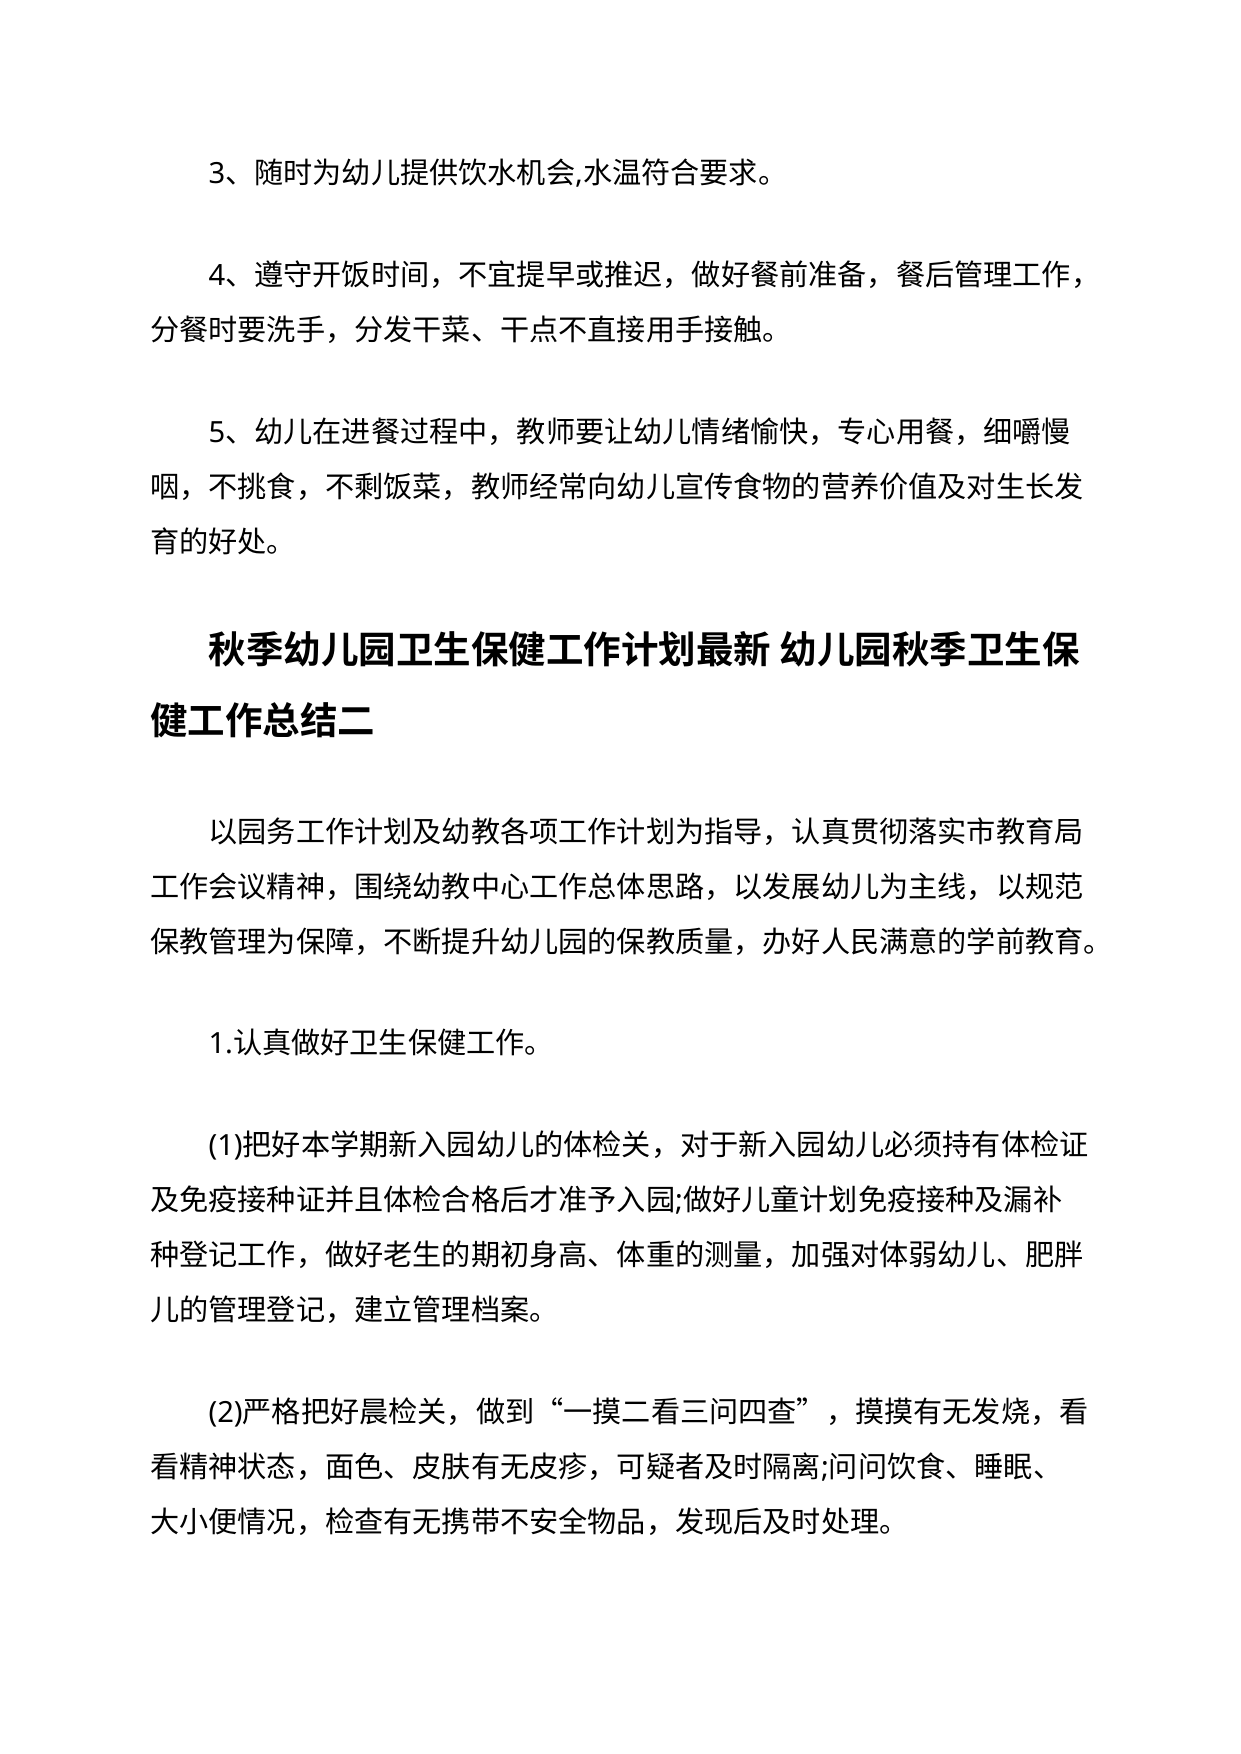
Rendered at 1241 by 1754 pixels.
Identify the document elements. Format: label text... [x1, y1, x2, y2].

text 以园务工作计划及幼教各项工作计划为指导，认真贯彻落实市教育局工作会议精神，围绕幼教中心工作总体思路，以发展幼儿为主线，以规范保教管理为保障，不断提升幼儿园的保教质量，办好人民满意的学前教育。 [150, 808, 1090, 960]
text 5、幼儿在进餐过程中，教师要让幼儿情绪愉快，专心用餐，细嚼慢咽，不挑食，不剩饭菜，教师经常向幼儿宣传食物的营养价值及对生长发育的好处。 [150, 409, 1090, 561]
text 秋季幼儿园卫生保健工作计划最新 幼儿园秋季卫生保健工作总结二 [150, 620, 1090, 745]
text (2)严格把好晨检关，做到“一摸二看三问四查”，摸摸有无发烧，看看精神状态，面色、皮肤有无皮疹，可疑者及时隔离;问问饮食、睡眠、大小便情况，检查有无携带不安全物品，发现后及时处理。 [150, 1388, 1090, 1541]
text 3、随时为幼儿提供饮水机会,水温符合要求。 [150, 150, 1090, 192]
text 4、遵守开饭时间，不宜提早或推迟，做好餐前准备，餐后管理工作，分餐时要洗手，分发干菜、干点不直接用手接触。 [150, 252, 1090, 349]
text 1.认真做好卫生保健工作。 [150, 1020, 1090, 1062]
text (1)把好本学期新入园幼儿的体检关，对于新入园幼儿必须持有体检证及免疫接种证并且体检合格后才准予入园;做好儿童计划免疫接种及漏补种登记工作，做好老生的期初身高、体重的测量，加强对体弱幼儿、肥胖儿的管理登记，建立管理档案。 [150, 1122, 1090, 1329]
